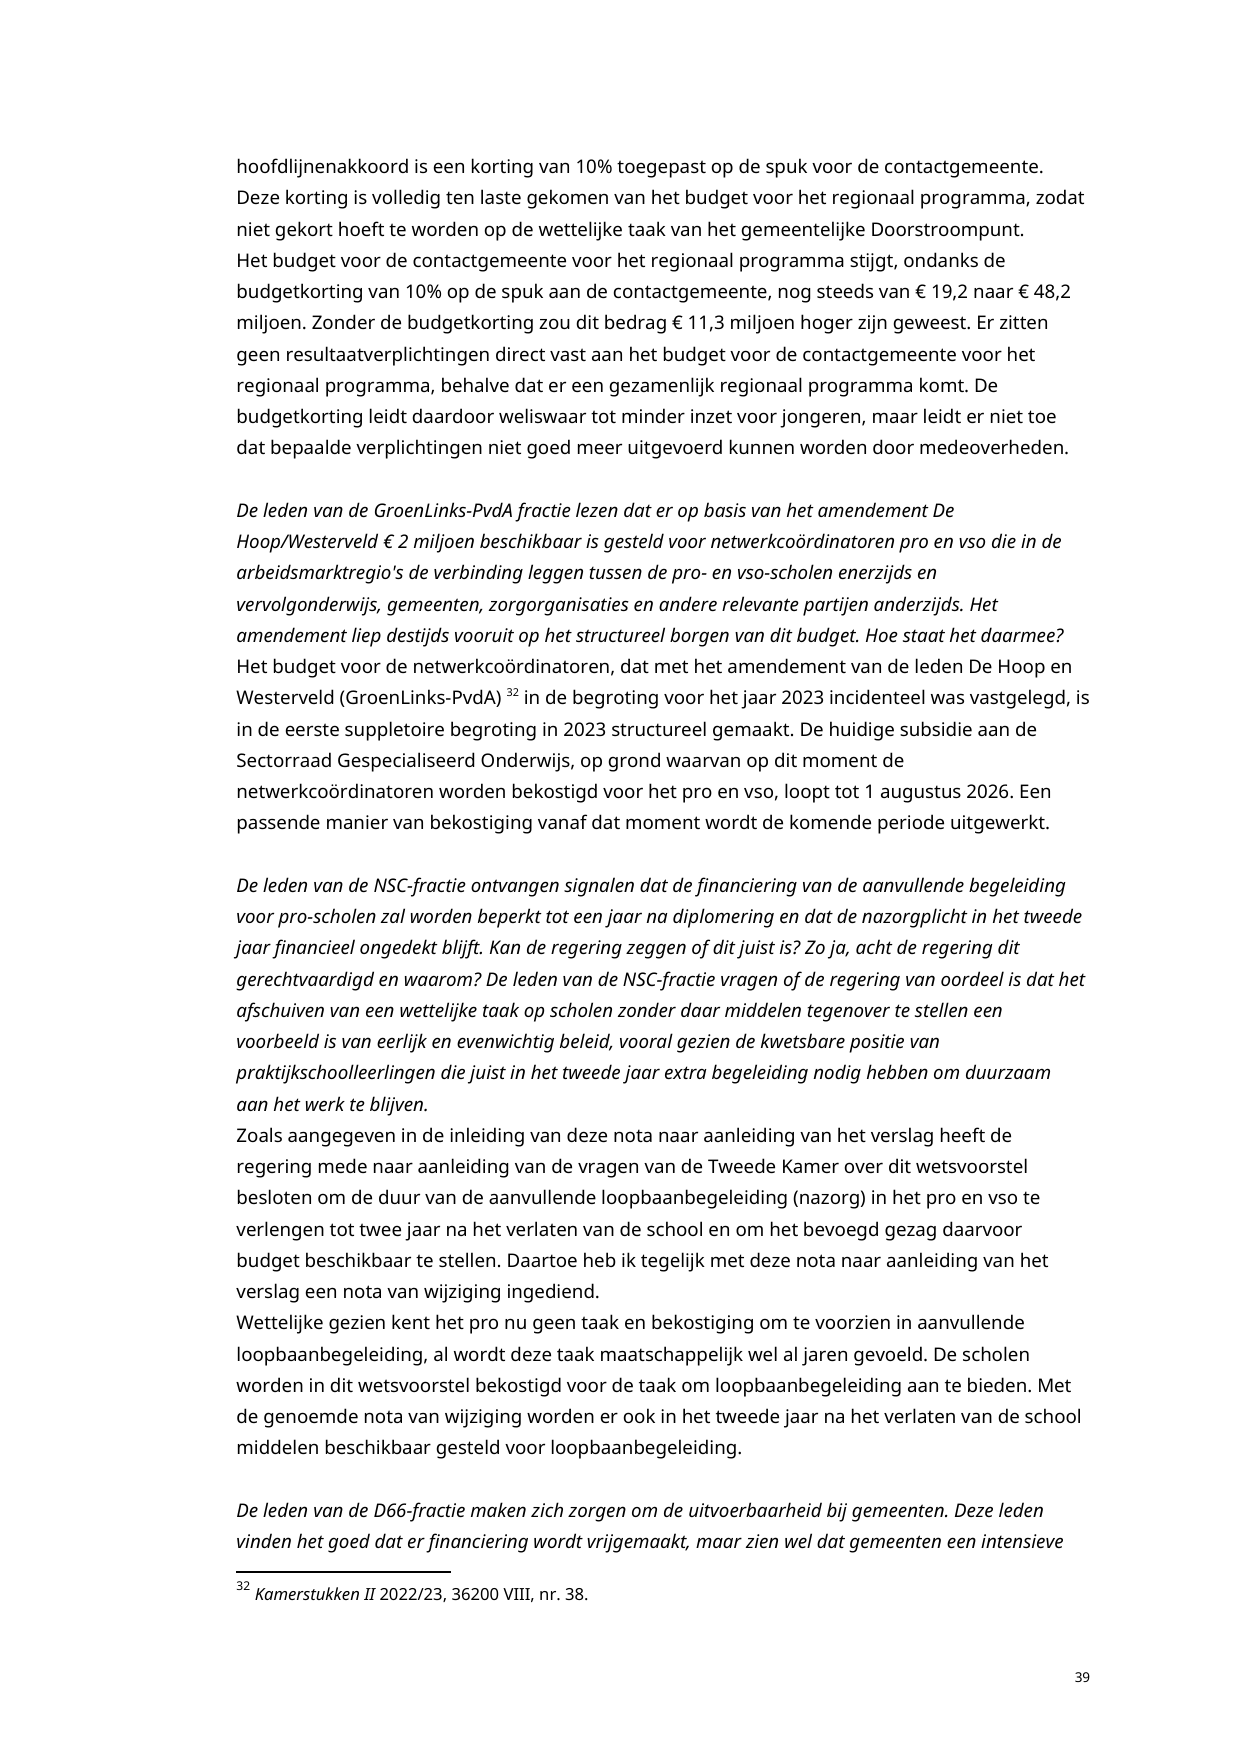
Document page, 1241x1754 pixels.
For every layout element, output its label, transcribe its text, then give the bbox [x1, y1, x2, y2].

text De leden van de GroenLinks-PvdA fractie lezen dat er op basis van het amendement De Hoop/Westerveld € 2 miljoen beschikbaar is gesteld voor netwerkcoördinatoren pro en vso die in de arbeidsmarktregio's de verbinding leggen tussen de pro- en vso-scholen enerzijds en vervolgonderwijs, gemeenten, zorgorganisaties en andere relevante partijen anderzijds. Het amendement liep destijds vooruit op het structureel borgen van dit budget. Hoe staat het daarmee? [236, 491, 1090, 648]
text Wettelijke gezien kent het pro nu geen taak en bekostiging om te voorzien in aanvullende loopbaanbegeleiding, al wordt deze taak maatschappelijk wel al jaren gevoeld. De scholen worden in dit wetsvoorstel bekostigd voor de taak om loopbaanbegeleiding aan te bieden. Met de genoemde nota van wijziging worden er ook in het tweede jaar na het verlaten van de school middelen beschikbaar gesteld voor loopbaanbegeleiding. [236, 1304, 1090, 1460]
text Het budget voor de contactgemeente voor het regionaal programma stijgt, ondanks de budgetkorting van 10% op de spuk aan de contactgemeente, nog steeds van € 19,2 naar € 48,2 miljoen. Zonder de budgetkorting zou dit bedrag € 11,3 miljoen hoger zijn geweest. Er zitten geen resultaatverplichtingen direct vast aan het budget voor de contactgemeente voor het regionaal programma, behalve dat er een gezamenlijk regionaal programma komt. De budgetkorting leidt daardoor weliswaar tot minder inzet voor jongeren, maar leidt er niet toe dat bepaalde verplichtingen niet goed meer uitgevoerd kunnen worden door medeoverheden. [236, 241, 1090, 460]
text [236, 148, 1090, 241]
text Zoals aangegeven in de inleiding van deze nota naar aanleiding van het verslag heeft de regering mede naar aanleiding van de vragen van de Tweede Kamer over dit wetsvoorstel besloten om de duur van de aanvullende loopbaanbegeleiding (nazorg) in het pro en vso te verlengen tot twee jaar na het verlaten van de school en om het bevoegd gezag daarvoor budget beschikbaar te stellen. Daartoe heb ik tegelijk met deze nota naar aanleiding van het verslag een nota van wijziging ingediend. [236, 1116, 1090, 1304]
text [236, 1491, 1090, 1554]
text Het budget voor de netwerkcoördinatoren, dat met het amendement van de leden De Hoop en Westerveld (GroenLinks-PvdA) in de begroting voor het jaar 2023 incidenteel was vastgelegd, is in de eerste suppletoire begroting in 2023 structureel gemaakt. De huidige subsidie aan de Sectorraad Gespecialiseerd Onderwijs, op grond waarvan op dit moment de netwerkcoördinatoren worden bekostigd voor het pro en vso, loopt tot 1 augustus 2026. Een passende manier van bekostiging vanaf dat moment wordt de komende periode uitgewerkt. [236, 648, 1090, 835]
text De leden van de NSC-fractie ontvangen signalen dat de financiering van de aanvullende begeleiding voor pro-scholen zal worden beperkt tot een jaar na diplomering en dat de nazorgplicht in het tweede jaar financieel ongedekt blijft. Kan de regering zeggen of dit juist is? Zo ja, acht de regering dit gerechtvaardigd en waarom? De leden van de NSC-fractie vragen of de regering van oordeel is dat het afschuiven van een wettelijke taak op scholen zonder daar middelen tegenover te stellen een voorbeeld is van eerlijk en evenwichtig beleid, vooral gezien de kwetsbare positie van praktijkschoolleerlingen die juist in het tweede jaar extra begeleiding nodig hebben om duurzaam aan het werk te blijven. [236, 866, 1090, 1116]
